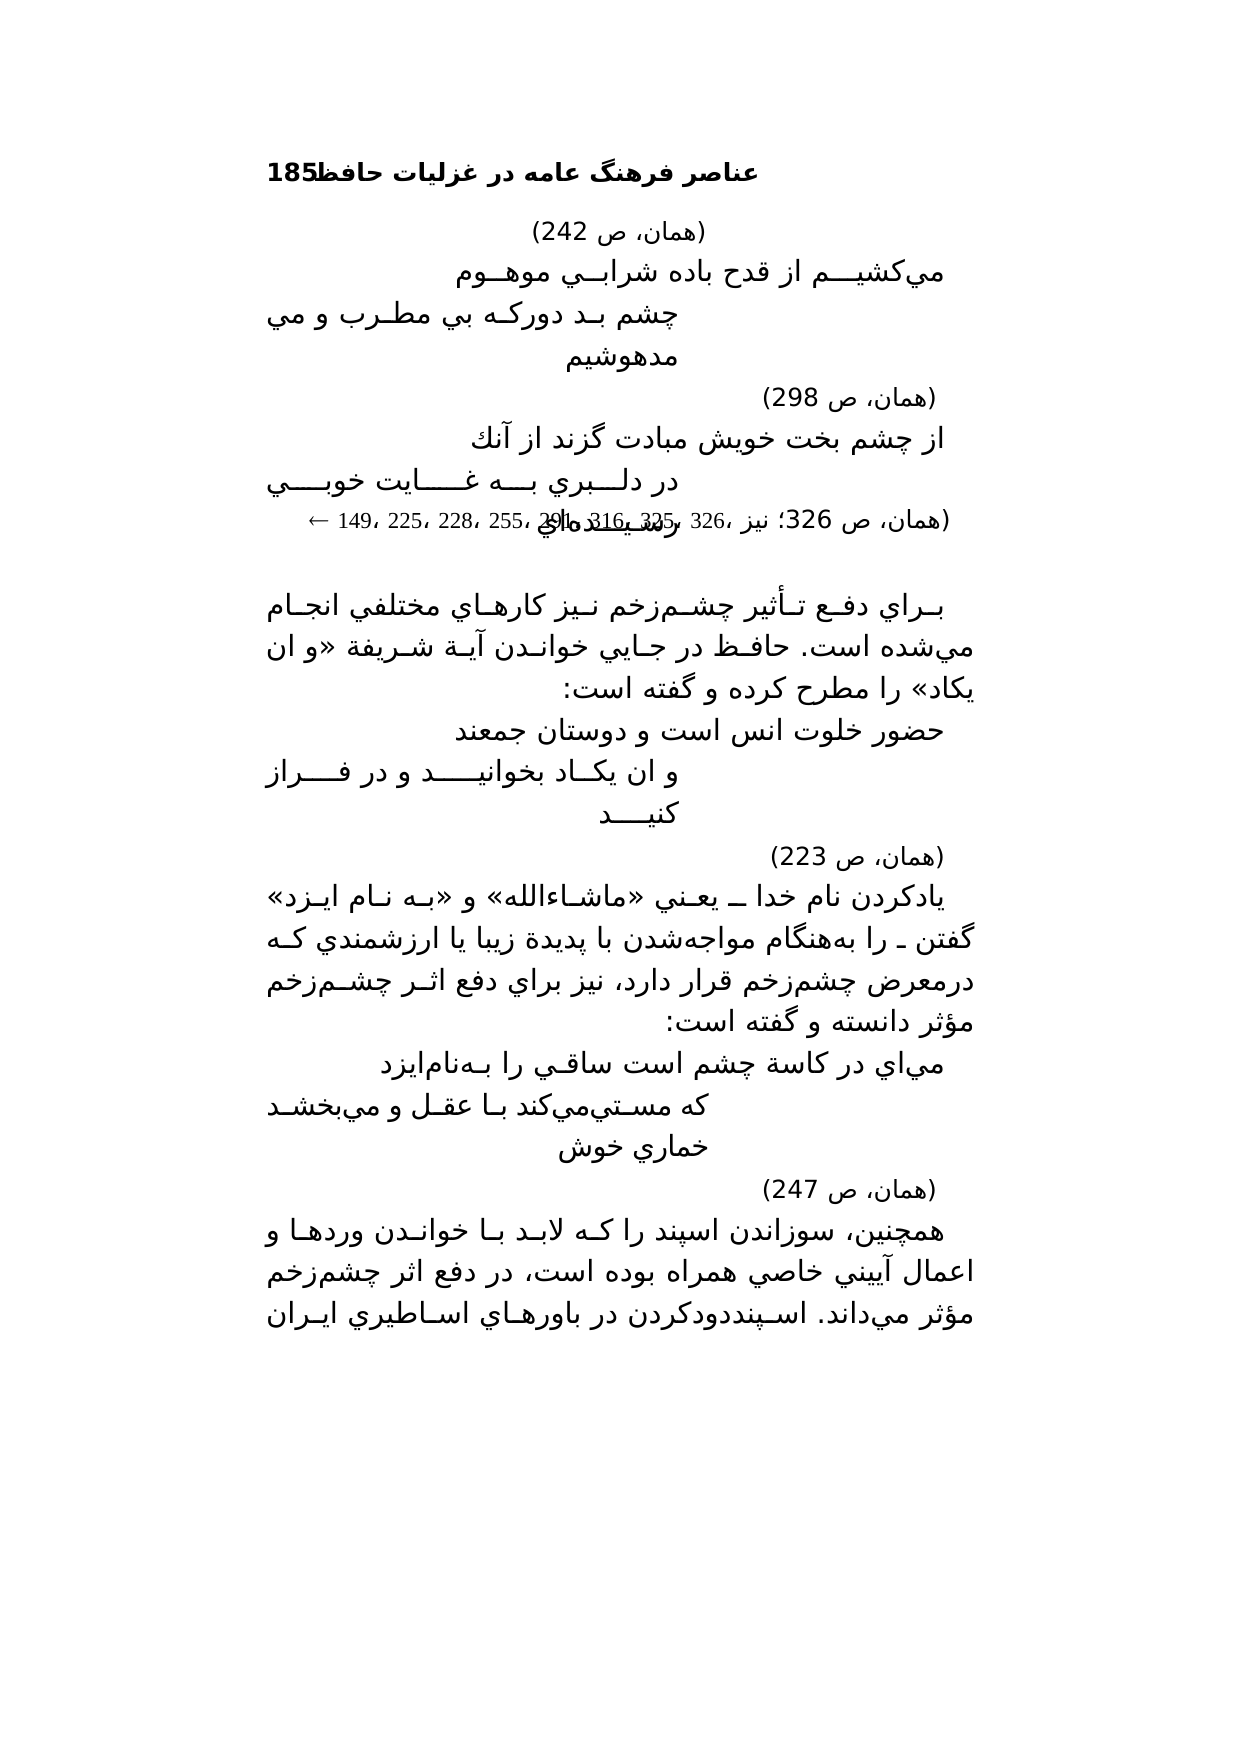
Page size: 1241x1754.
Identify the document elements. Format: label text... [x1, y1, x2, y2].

text از‌ چشم ‌بخت ‌خويش مبادت گزند از آنك [266, 415, 974, 457]
text مي‌كشيـــم از قدح باده شرابــي موهــوم [266, 248, 974, 290]
text (همان، ص 298) [266, 373, 974, 415]
text (همان، ص 242) [266, 207, 974, 248]
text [266, 1207, 974, 1332]
text يادكردن نام خدا ـ يعني «ماشاءالله» و «به نام ايزد» گفتن ـ را به‌هنگام مواجه‌شدن با پديدة زيبا يا ارزشمندي كه درمعرض چشم‌زخم قرار دارد، نيز براي دفع اثر چشم‌زخم مؤثر دانسته و گفته است: [266, 873, 974, 1040]
text (همان، ص 247) [266, 1165, 974, 1207]
text و ان يكاد بخوانيـــد و در فــراز كنيــــد [266, 748, 679, 832]
text حضور خلوت انس است و دوستان جمعند [266, 707, 974, 748]
text براي دفع تأثير چشم‌زخم نيز كارهاي مختلفي انجام مي‌شده است. حافظ در جايي خواندن آية شريفة «و ان يكاد» را مطرح كرده و گفته است: [266, 582, 974, 707]
text چشم ‌بد‌ دور‌كه ‌بي‌ مطرب و مي ‌مدهوشيم [266, 290, 679, 373]
text (همان، ص 223) [266, 832, 974, 873]
text كه‌ مستي‌مي‌كند ‌با ‌عقل ‌و ‌مي‌بخشد ‌خماري ‌خوش [266, 1082, 708, 1165]
text در دلبري به غــايت خوبـي رسـيـــده‌اي [266, 457, 679, 540]
text مي‌اي‌ در‌ كاسة ‌چشم ‌است ساقـي را بـه‌نام‌ايزد [266, 1040, 974, 1082]
